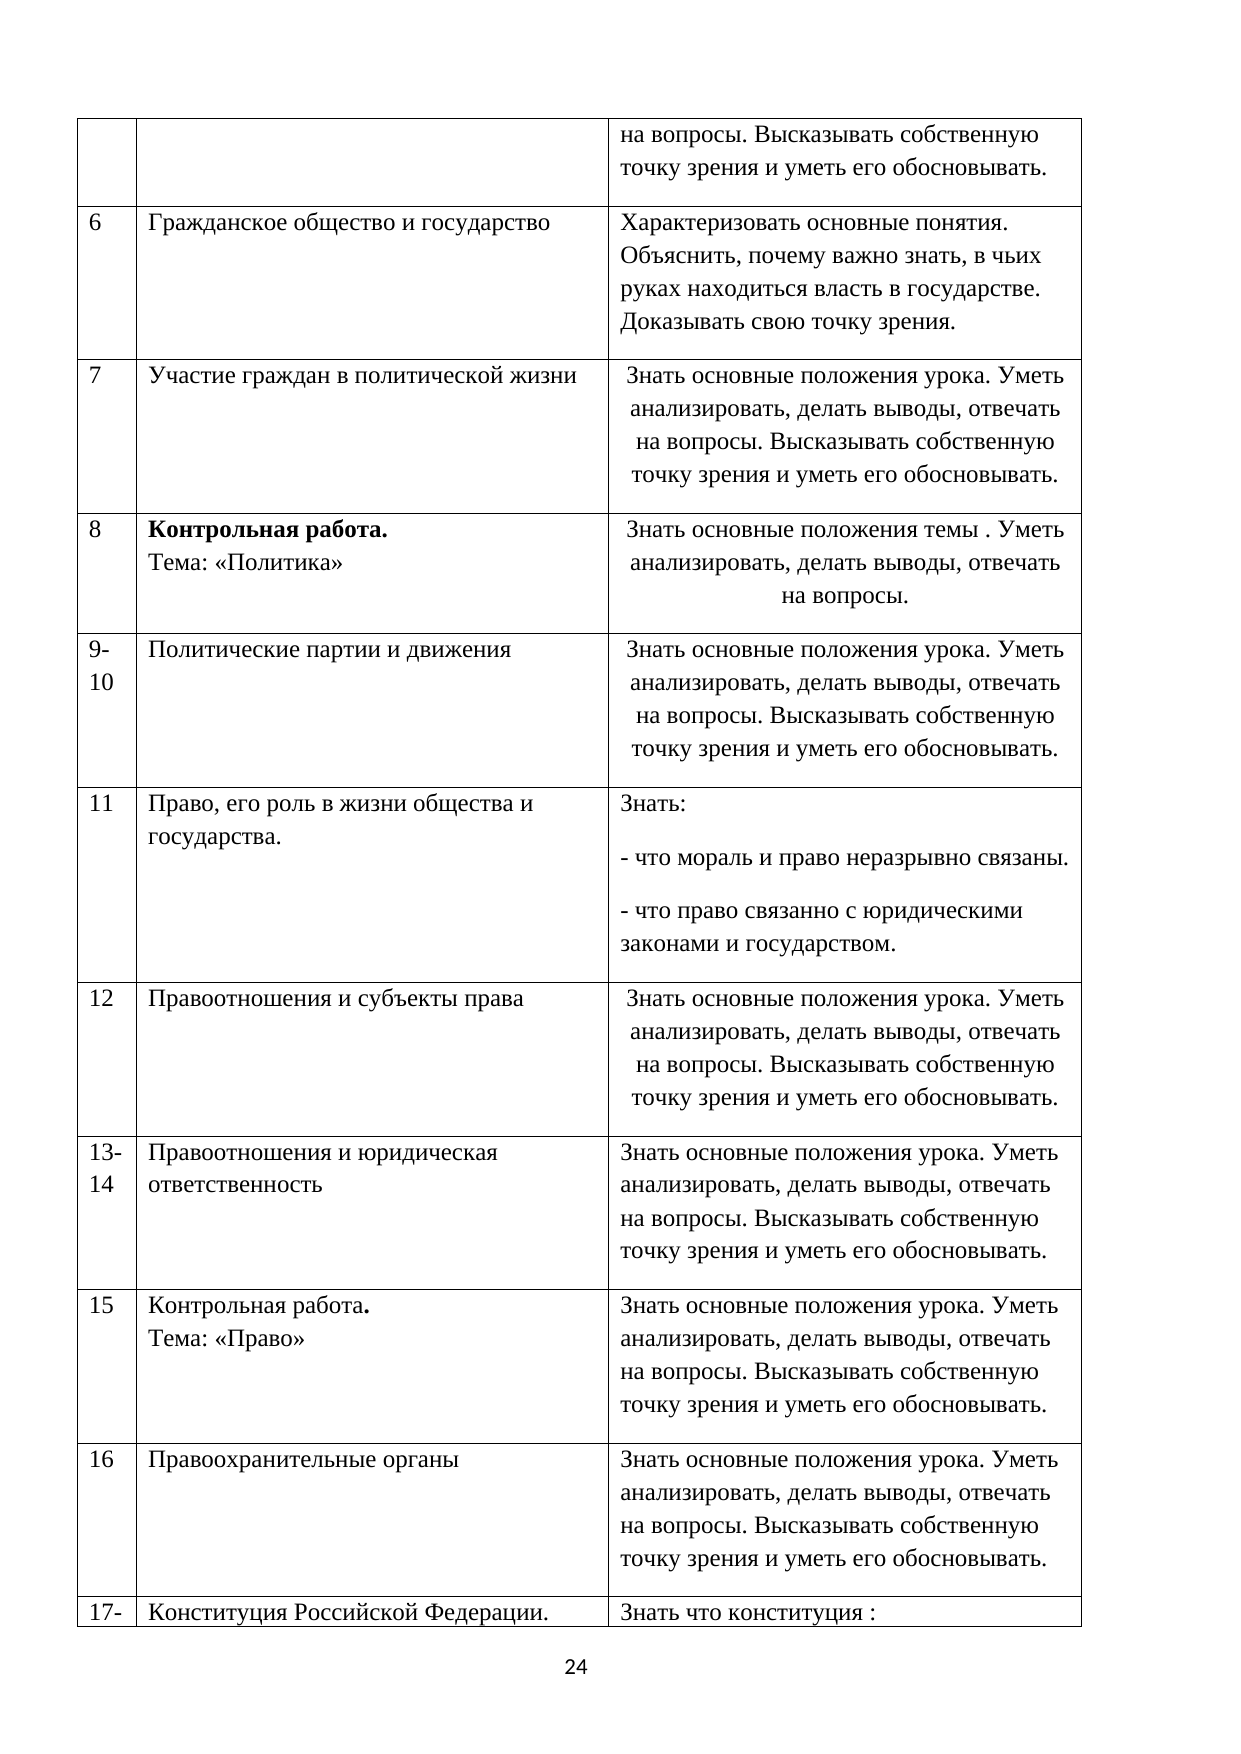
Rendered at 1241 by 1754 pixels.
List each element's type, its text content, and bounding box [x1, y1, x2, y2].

table_cell Гражданское общество и государство [137, 207, 608, 359]
table_cell 16 [78, 1444, 136, 1596]
table_cell Правоотношения и субъекты права [137, 983, 608, 1136]
table_cell 8 [78, 514, 136, 633]
table_cell 17-18 [78, 1597, 136, 1626]
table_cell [609, 119, 1081, 206]
table_cell Участие граждан в политической жизни [137, 360, 608, 513]
table_cell 13-14 [78, 1137, 136, 1289]
table_cell Контрольная работа. Тема: «Политика» [137, 514, 608, 633]
table_cell Знать: - что мораль и право неразрывно связаны. - что право связанно с юридическими законами и государством. [609, 788, 1081, 982]
table_cell 11 [78, 788, 136, 982]
table_cell 7 [78, 360, 136, 513]
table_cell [137, 119, 608, 206]
table_cell Характеризовать основные понятия. Объяснить, почему важно знать, в чьих руках находиться власть в государстве. Доказывать свою точку зрения. [609, 207, 1081, 359]
table_cell Правоохранительные органы [137, 1444, 608, 1596]
table_cell Политические партии и движения [137, 634, 608, 787]
table_cell Право, его роль в жизни общества и государства. [137, 788, 608, 982]
table_cell 12 [78, 983, 136, 1136]
table_cell 6 [78, 207, 136, 359]
table_cell 15 [78, 1290, 136, 1443]
table_cell Правоотношения и юридическая ответственность [137, 1137, 608, 1289]
table_cell Знать основные положения темы . Уметь анализировать, делать выводы, отвечать на вопросы. [609, 514, 1081, 633]
table_cell 9-10 [78, 634, 136, 787]
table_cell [609, 1597, 1081, 1626]
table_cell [137, 1597, 608, 1626]
table_cell Контрольная работа. Тема: «Право» [137, 1290, 608, 1443]
table_cell 5 [78, 119, 136, 206]
